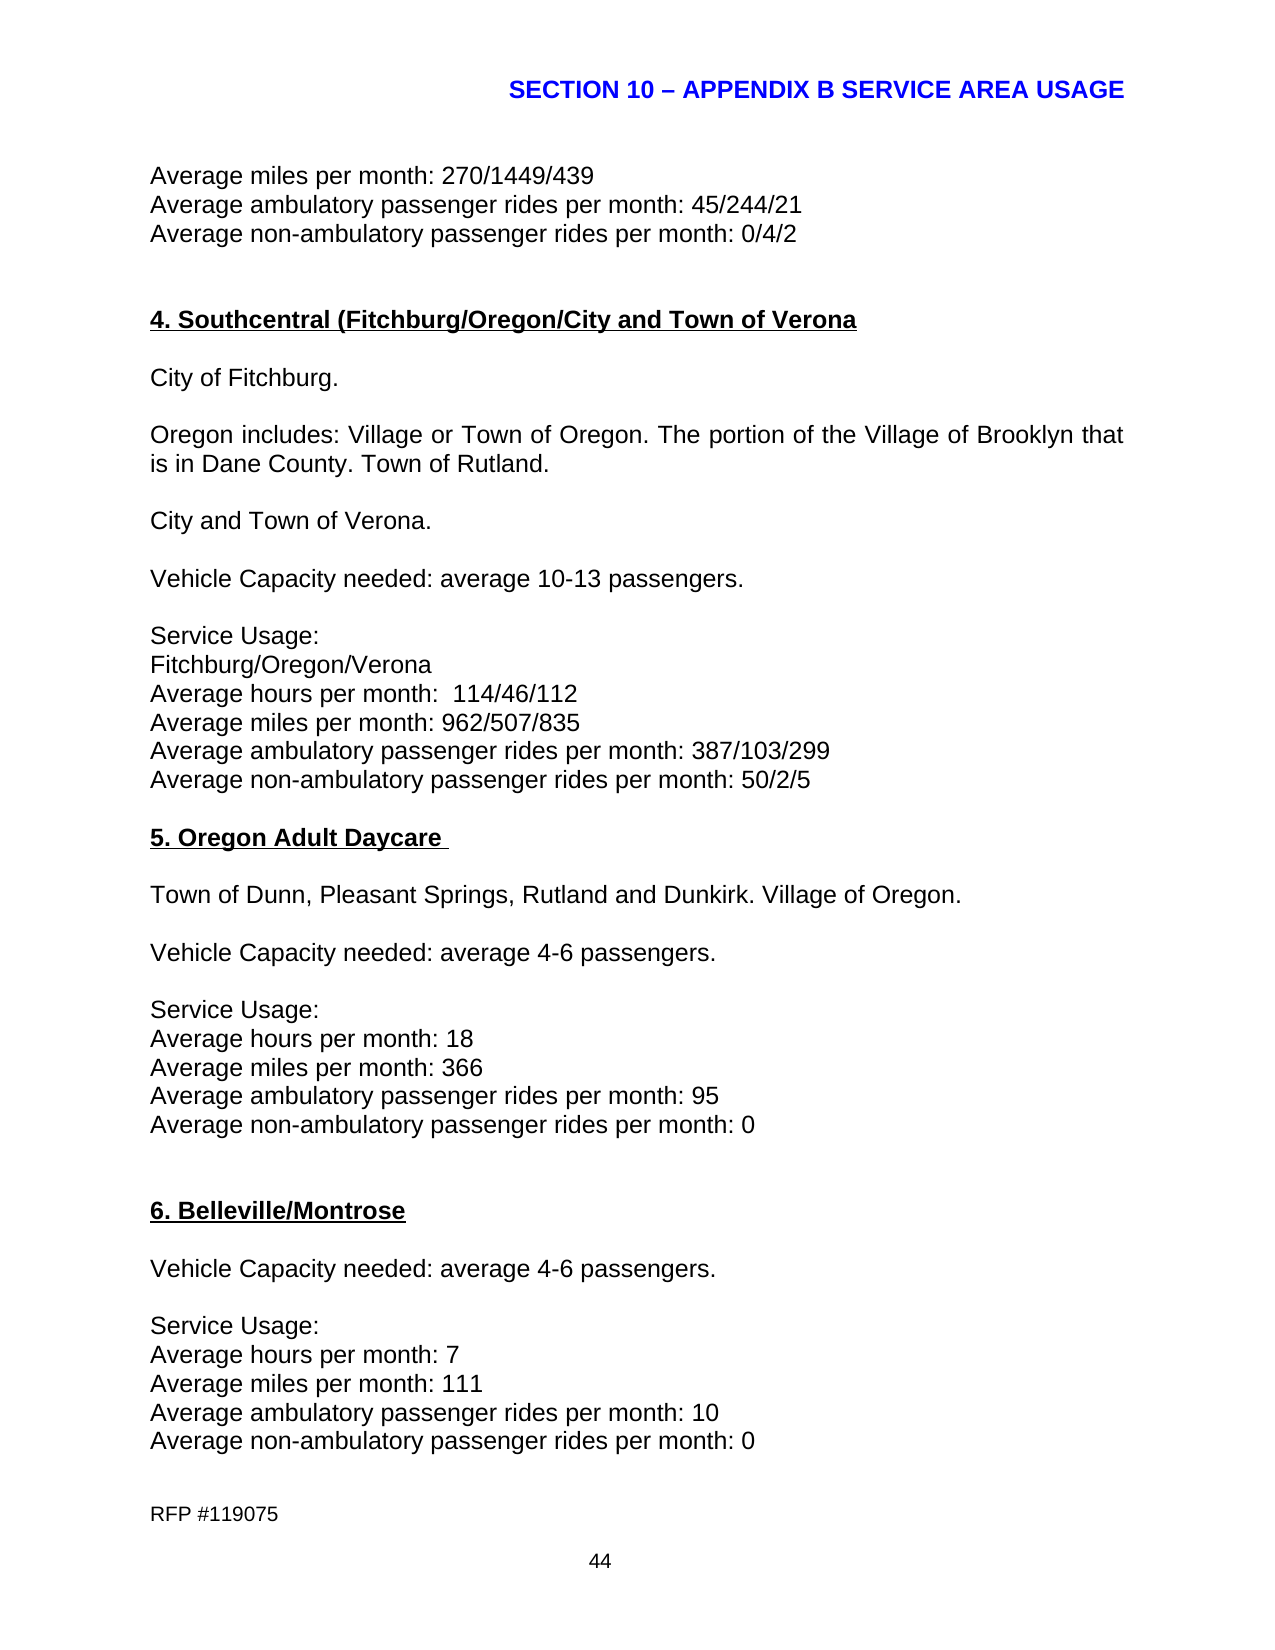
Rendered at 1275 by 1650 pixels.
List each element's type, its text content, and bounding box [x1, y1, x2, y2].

text City of Fitchburg. [150, 362, 1125, 391]
text Average miles per month: 111 [150, 1369, 1125, 1397]
text Oregon includes: Village or Town of Oregon. The portion of the Village of Brooklyn that is in Dane County. Town of Rutland. [150, 420, 1125, 477]
text Average ambulatory passenger rides per month: 387/103/299 [150, 736, 1125, 765]
text Town of Dunn, Pleasant Springs, Rutland and Dunkirk. Village of Oregon. [150, 880, 1125, 909]
text Average miles per month: 270/1449/439 [150, 161, 1125, 190]
text Average hours per month: 114/46/112 [150, 679, 1125, 707]
text Average non-ambulatory passenger rides per month: 0 [150, 1426, 1125, 1455]
text City and Town of Verona. [150, 506, 1125, 535]
text Fitchburg/Oregon/Verona [150, 650, 1125, 679]
text Vehicle Capacity needed: average 4-6 passengers. [150, 1254, 1125, 1282]
text 4. Southcentral (Fitchburg/Oregon/City and Town of Verona [150, 305, 1125, 334]
text Average non-ambulatory passenger rides per month: 50/2/5 [150, 765, 1125, 794]
text Average hours per month: 7 [150, 1340, 1125, 1369]
text 6. Belleville/Montrose [150, 1196, 1125, 1225]
text Average ambulatory passenger rides per month: 10 [150, 1397, 1125, 1426]
text Service Usage: [150, 1311, 1125, 1340]
text Average miles per month: 366 [150, 1052, 1125, 1081]
text Average ambulatory passenger rides per month: 45/244/21 [150, 190, 1125, 219]
text Average miles per month: 962/507/835 [150, 707, 1125, 736]
text Vehicle Capacity needed: average 10-13 passengers. [150, 564, 1125, 592]
text Average ambulatory passenger rides per month: 95 [150, 1081, 1125, 1110]
text 5. Oregon Adult Daycare [150, 822, 1125, 851]
text Service Usage: [150, 621, 1125, 650]
text Service Usage: [150, 995, 1125, 1024]
text Average hours per month: 18 [150, 1024, 1125, 1052]
text Average non-ambulatory passenger rides per month: 0/4/2 [150, 219, 1125, 247]
text Average non-ambulatory passenger rides per month: 0 [150, 1110, 1125, 1139]
text Vehicle Capacity needed: average 4-6 passengers. [150, 937, 1125, 966]
